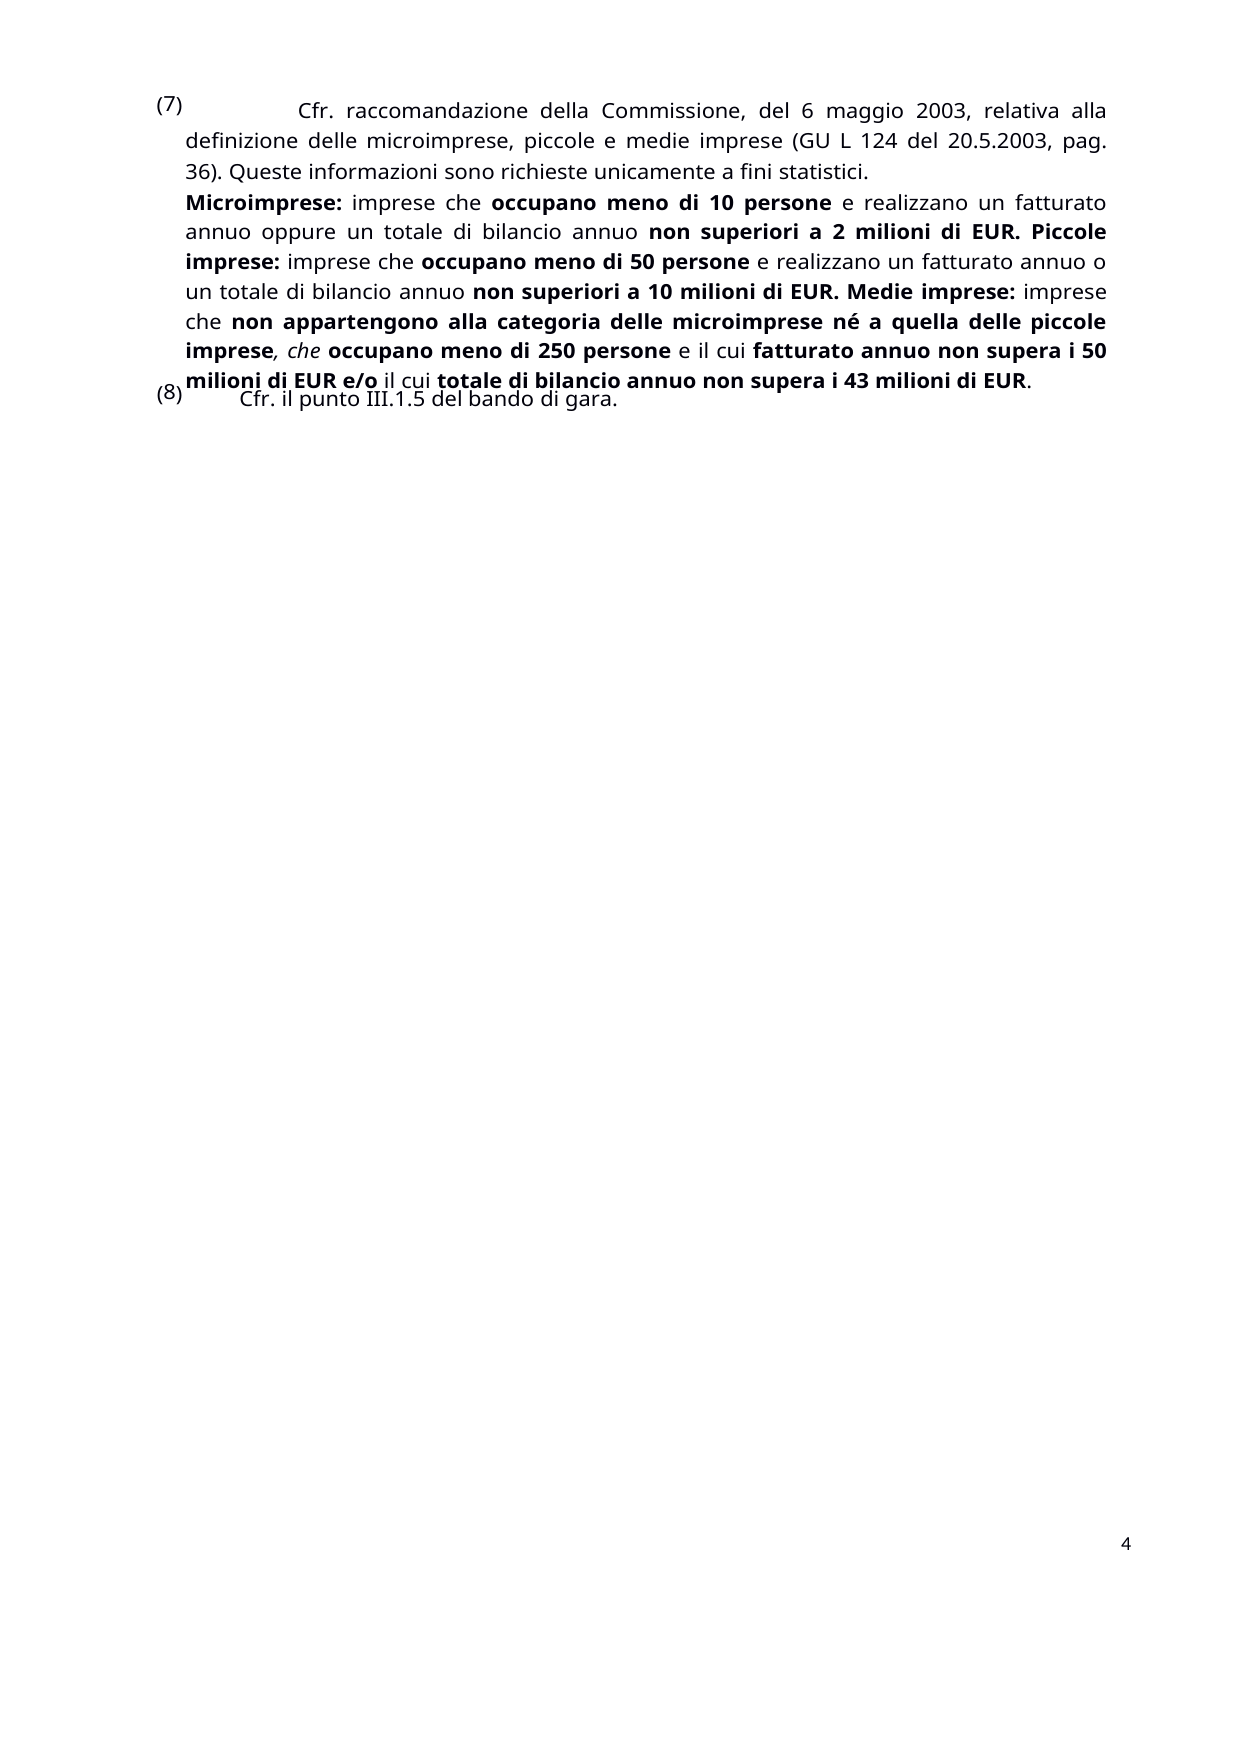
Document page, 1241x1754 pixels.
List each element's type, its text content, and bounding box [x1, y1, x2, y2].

text (7) Cfr. raccomandazione della Commissione, del 6 maggio 2003, relativa alla definizione delle microimprese, piccole e medie imprese (GU L 124 del 20.5.2003, pag. 36). Queste informazioni sono richieste unicamente a fini statistici. [156, 89, 1107, 185]
text (8) Cfr. il punto III.1.5 del bando di gara. [302, 396, 575, 409]
text (8) Cfr. il punto III.1.5 del bando di gara. [576, 396, 1196, 409]
text Microimprese: imprese che occupano meno di 10 persone e realizzano un fatturato annuo oppure un totale di bilancio annuo non superiori a 2 milioni di EUR. Piccole imprese: imprese che occupano meno di 50 persone e realizzano un fatturato annuo o un totale di bilancio annuo non superiori a 10 milioni di EUR. Medie imprese: imprese che non appartengono alla categoria delle microimprese né a quella delle piccole imprese, che occupano meno di 250 persone e il cui fatturato annuo non supera i 50 milioni di EUR e/o il cui totale di bilancio annuo non supera i 43 milioni di EUR. [185, 188, 1107, 395]
